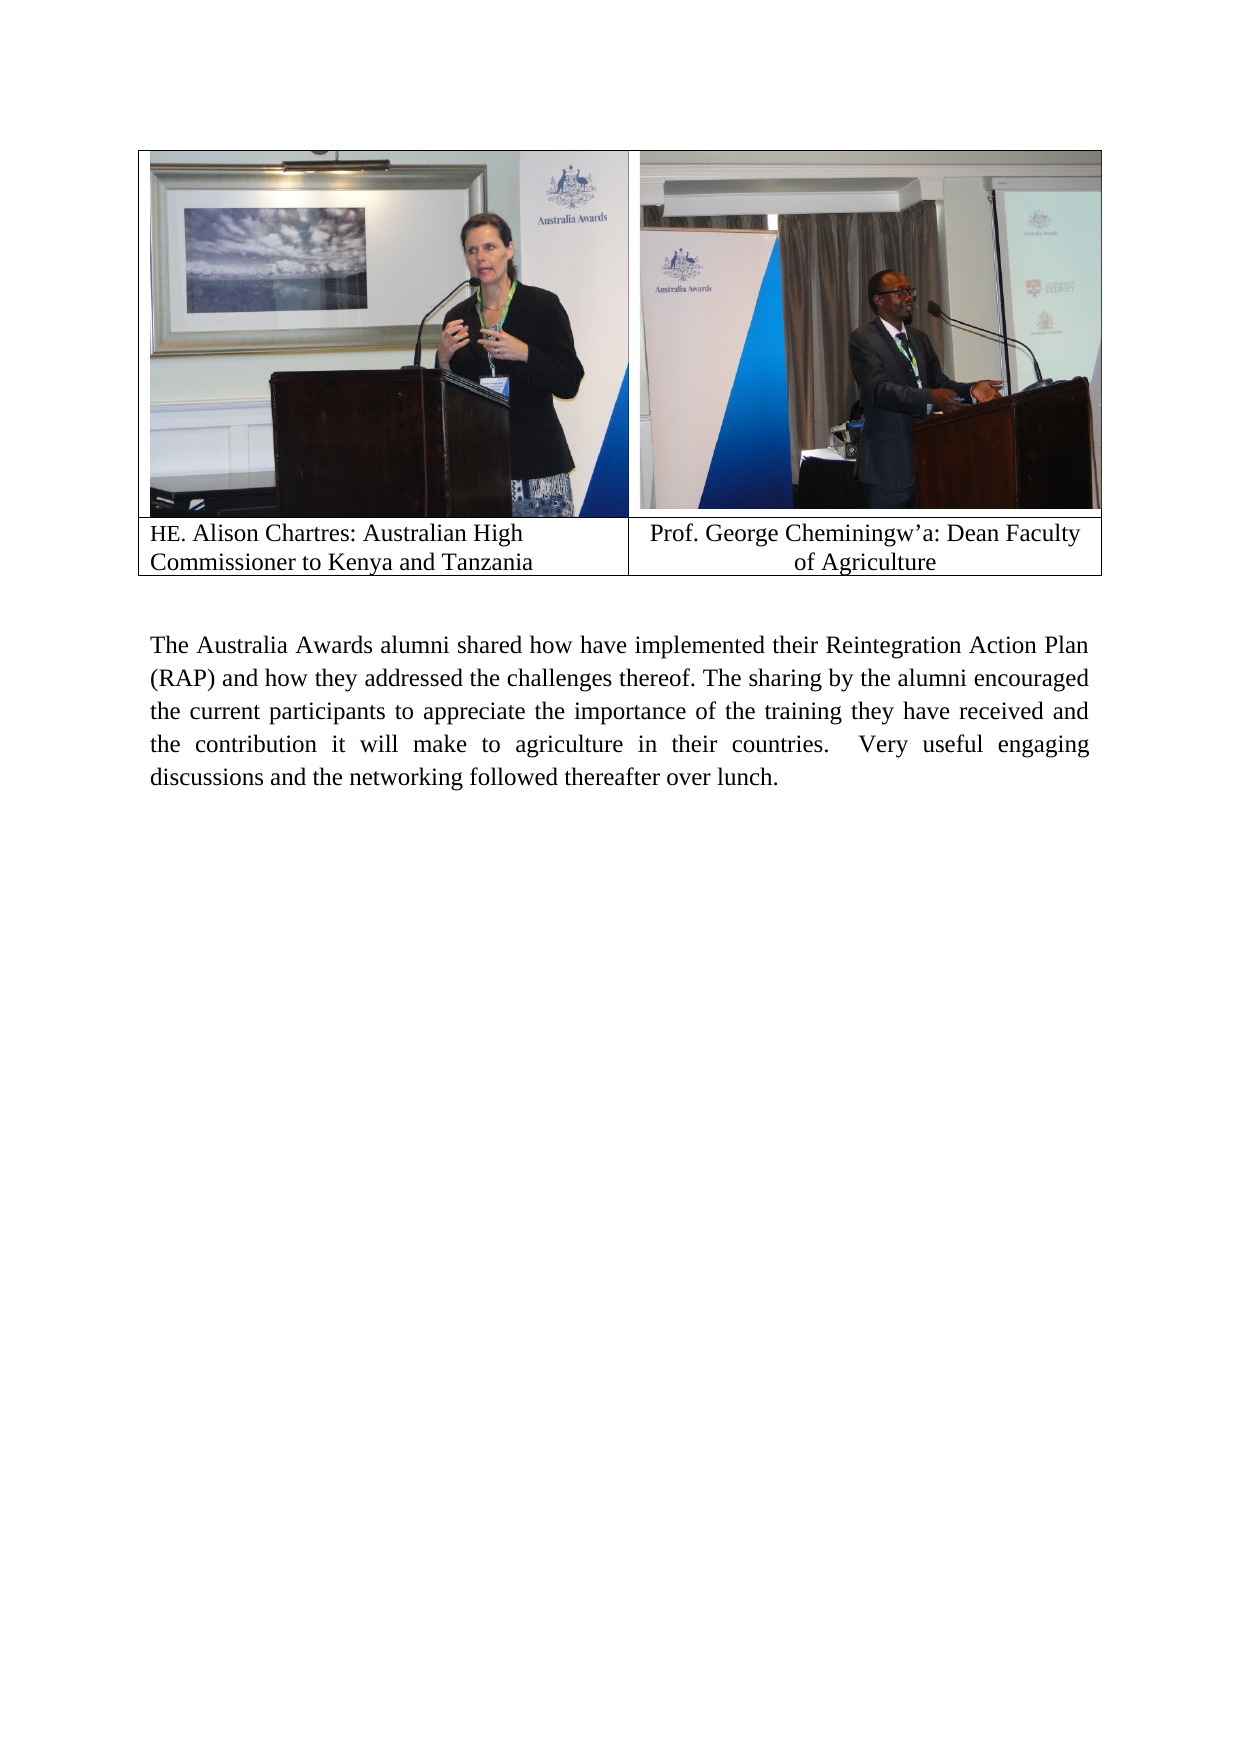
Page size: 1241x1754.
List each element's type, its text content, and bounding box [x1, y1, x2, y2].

table_header [139, 151, 150, 517]
text The Australia Awards alumni shared how have implemented their Reintegration Action Plan (RAP) and how they addressed the challenges thereof. The sharing by the alumni encouraged the current participants to appreciate the importance of the training they have received and the contribution it will make to agriculture in their countries. Very useful engaging discussions and the networking followed thereafter over lunch. [150, 630, 1090, 791]
picture [150, 151, 629, 517]
table_cell Prof. George Cheminingw’a: Dean Faculty of Agriculture [629, 518, 1101, 575]
picture [639, 151, 1102, 509]
table_cell HE. Alison Chartres: Australian High Commissioner to Kenya and Tanzania [139, 518, 628, 575]
table_header [629, 151, 1101, 517]
